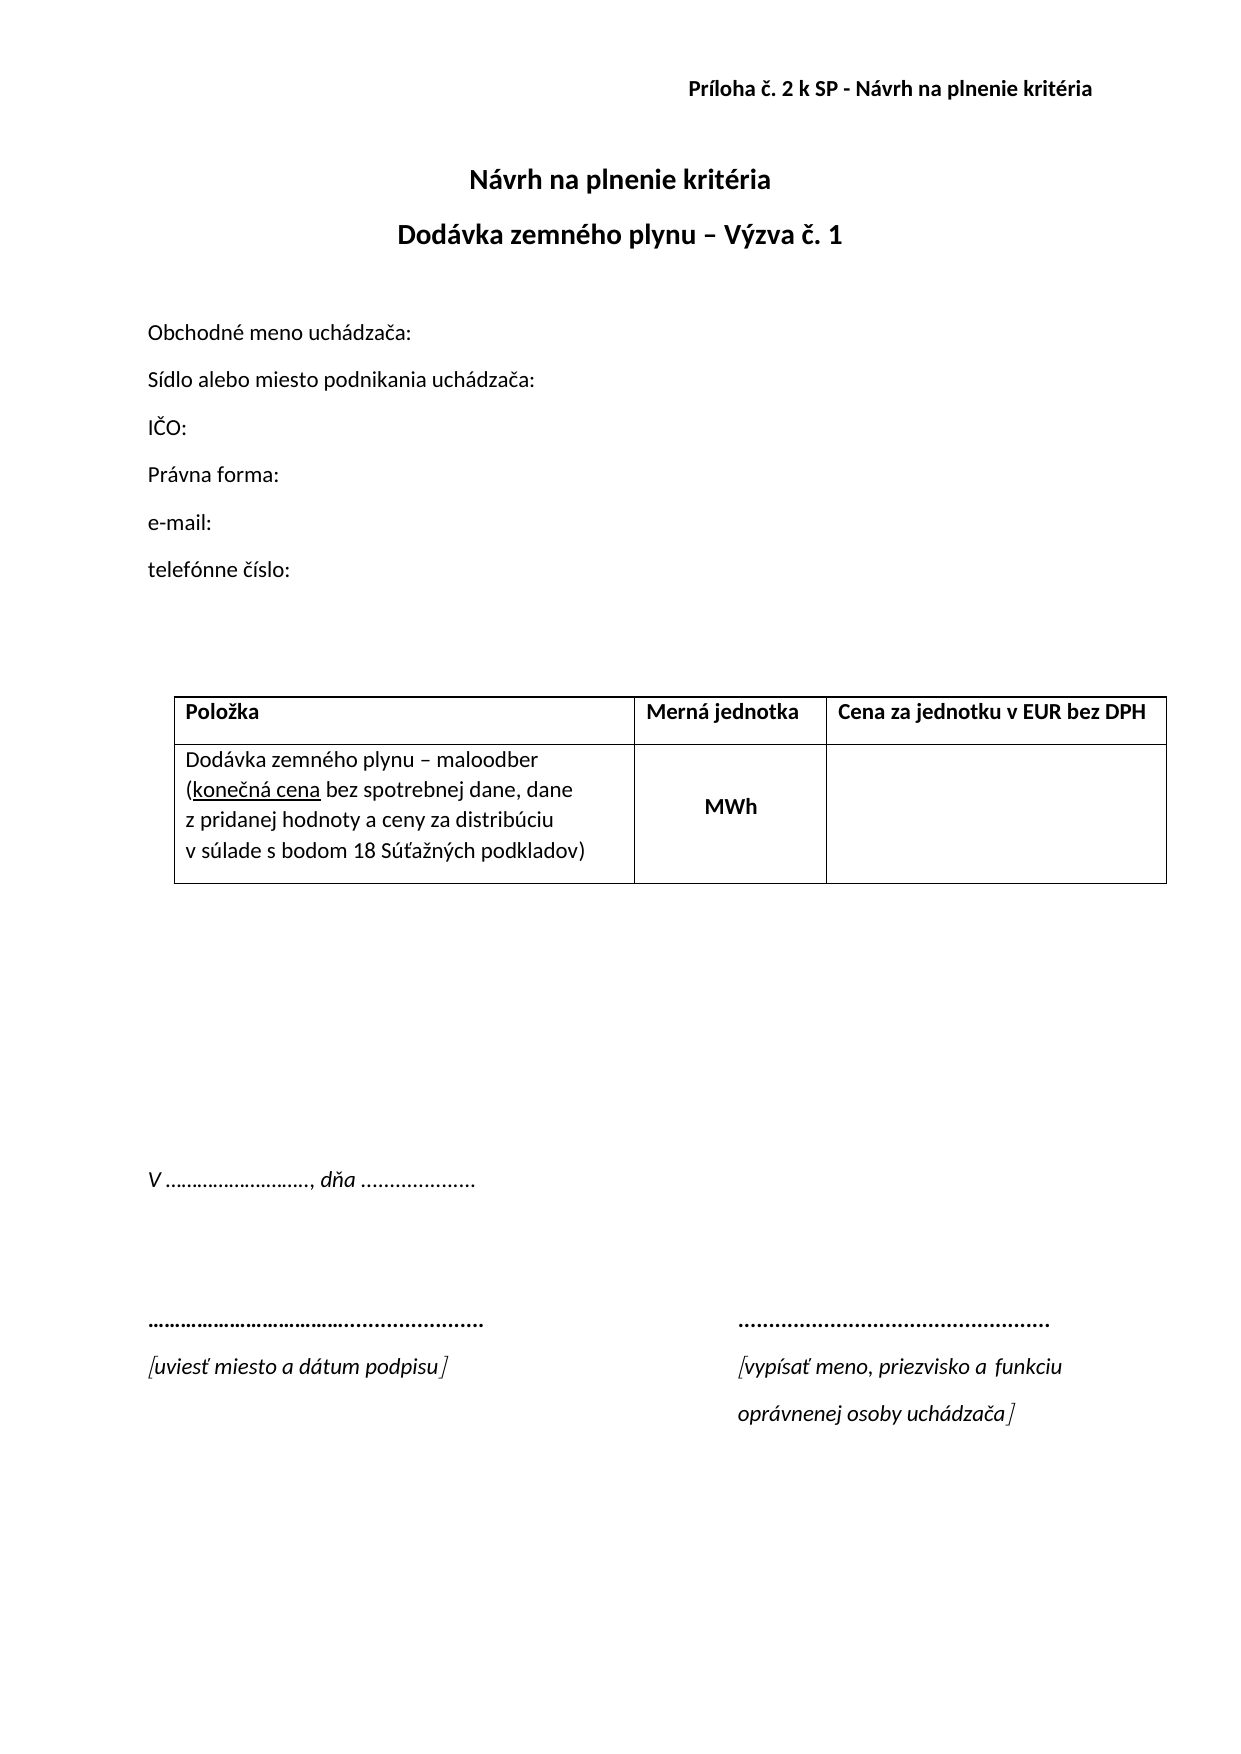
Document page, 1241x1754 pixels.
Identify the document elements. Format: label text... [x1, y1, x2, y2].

table_cell MWh [635, 745, 826, 883]
table_cell Dodávka zemného plynu – maloodber (konečná cena bez spotrebnej dane, dane z pridanej hodnoty a ceny za distribúciu v súlade s bodom 18 Súťažných podkladov) [175, 745, 634, 883]
text oprávnenej osoby uchádzača [366, 1399, 1093, 1427]
text Sídlo alebo miesto podnikania uchádzača: [148, 366, 1062, 394]
text ………………………………....................... ................................................... [148, 1306, 1093, 1333]
text uviesť miesto a dátum podpisu vypísať meno, priezvisko a funkciu [148, 1352, 1093, 1380]
text IČO: [148, 413, 1062, 441]
text Právna forma: [148, 460, 1062, 488]
text e-mail: [148, 508, 1062, 536]
table_header Cena za jednotku v EUR bez DPH [827, 698, 1166, 744]
text V ……………….…….., dňa .................... [148, 1165, 1093, 1193]
text Návrh na plnenie kritéria [148, 161, 1093, 197]
table_cell [827, 745, 1166, 883]
table_header Položka [175, 698, 634, 744]
table_header Merná jednotka [635, 698, 826, 744]
text Dodávka zemného plynu – Výzva č. 1 [148, 216, 1093, 252]
text telefónne číslo: [148, 555, 1062, 583]
text Obchodné meno uchádzača: [148, 318, 1062, 346]
